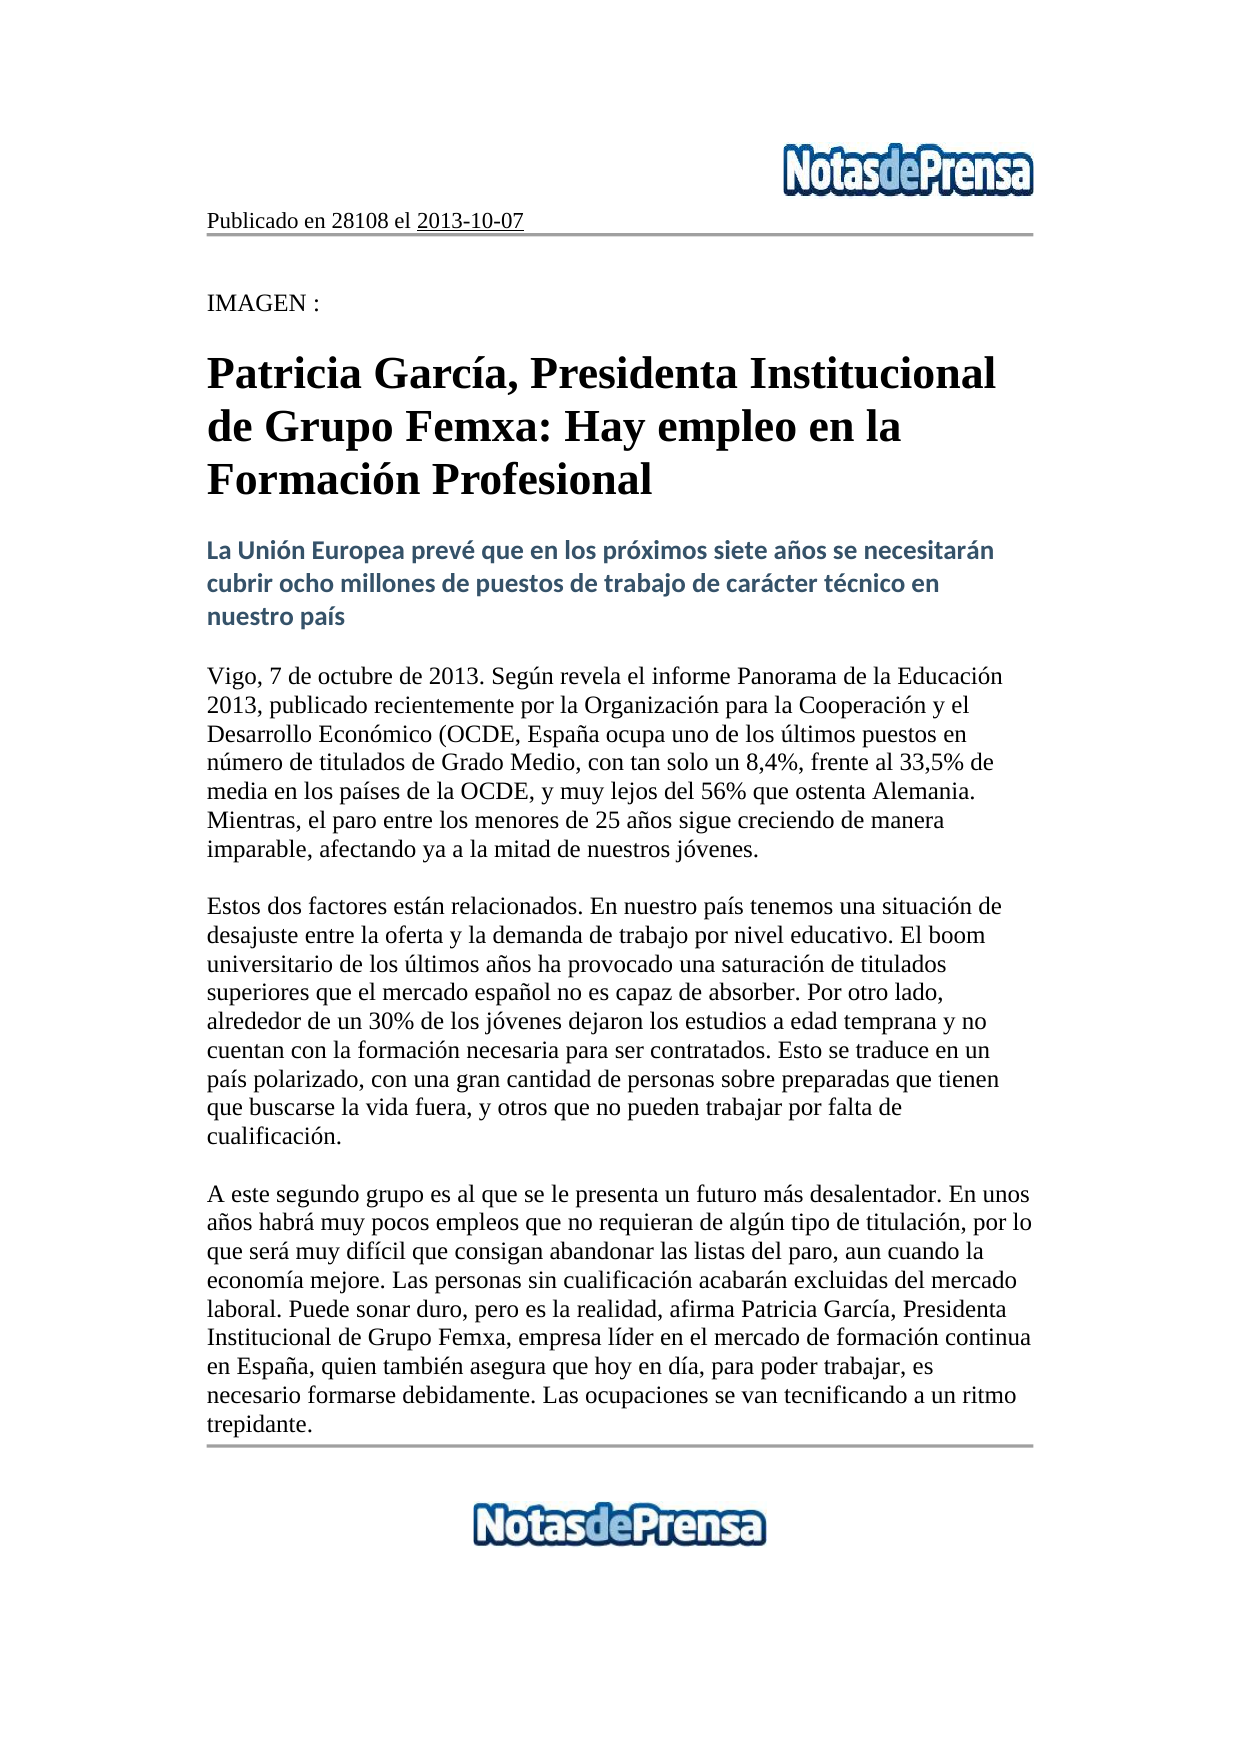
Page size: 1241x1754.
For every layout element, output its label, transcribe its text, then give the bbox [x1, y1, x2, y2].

subtitle Patricia García, Presidenta Institucional de Grupo Femxa: Hay empleo en la Formación Profesional [207, 346, 1033, 504]
text IMAGEN : [207, 288, 1033, 317]
picture [473, 1501, 767, 1548]
subtitle La Unión Europea prevé que en los próximos siete años se necesitarán cubrir ocho millones de puestos de trabajo de carácter técnico en nuestro país [207, 533, 1033, 632]
picture [783, 142, 1034, 199]
